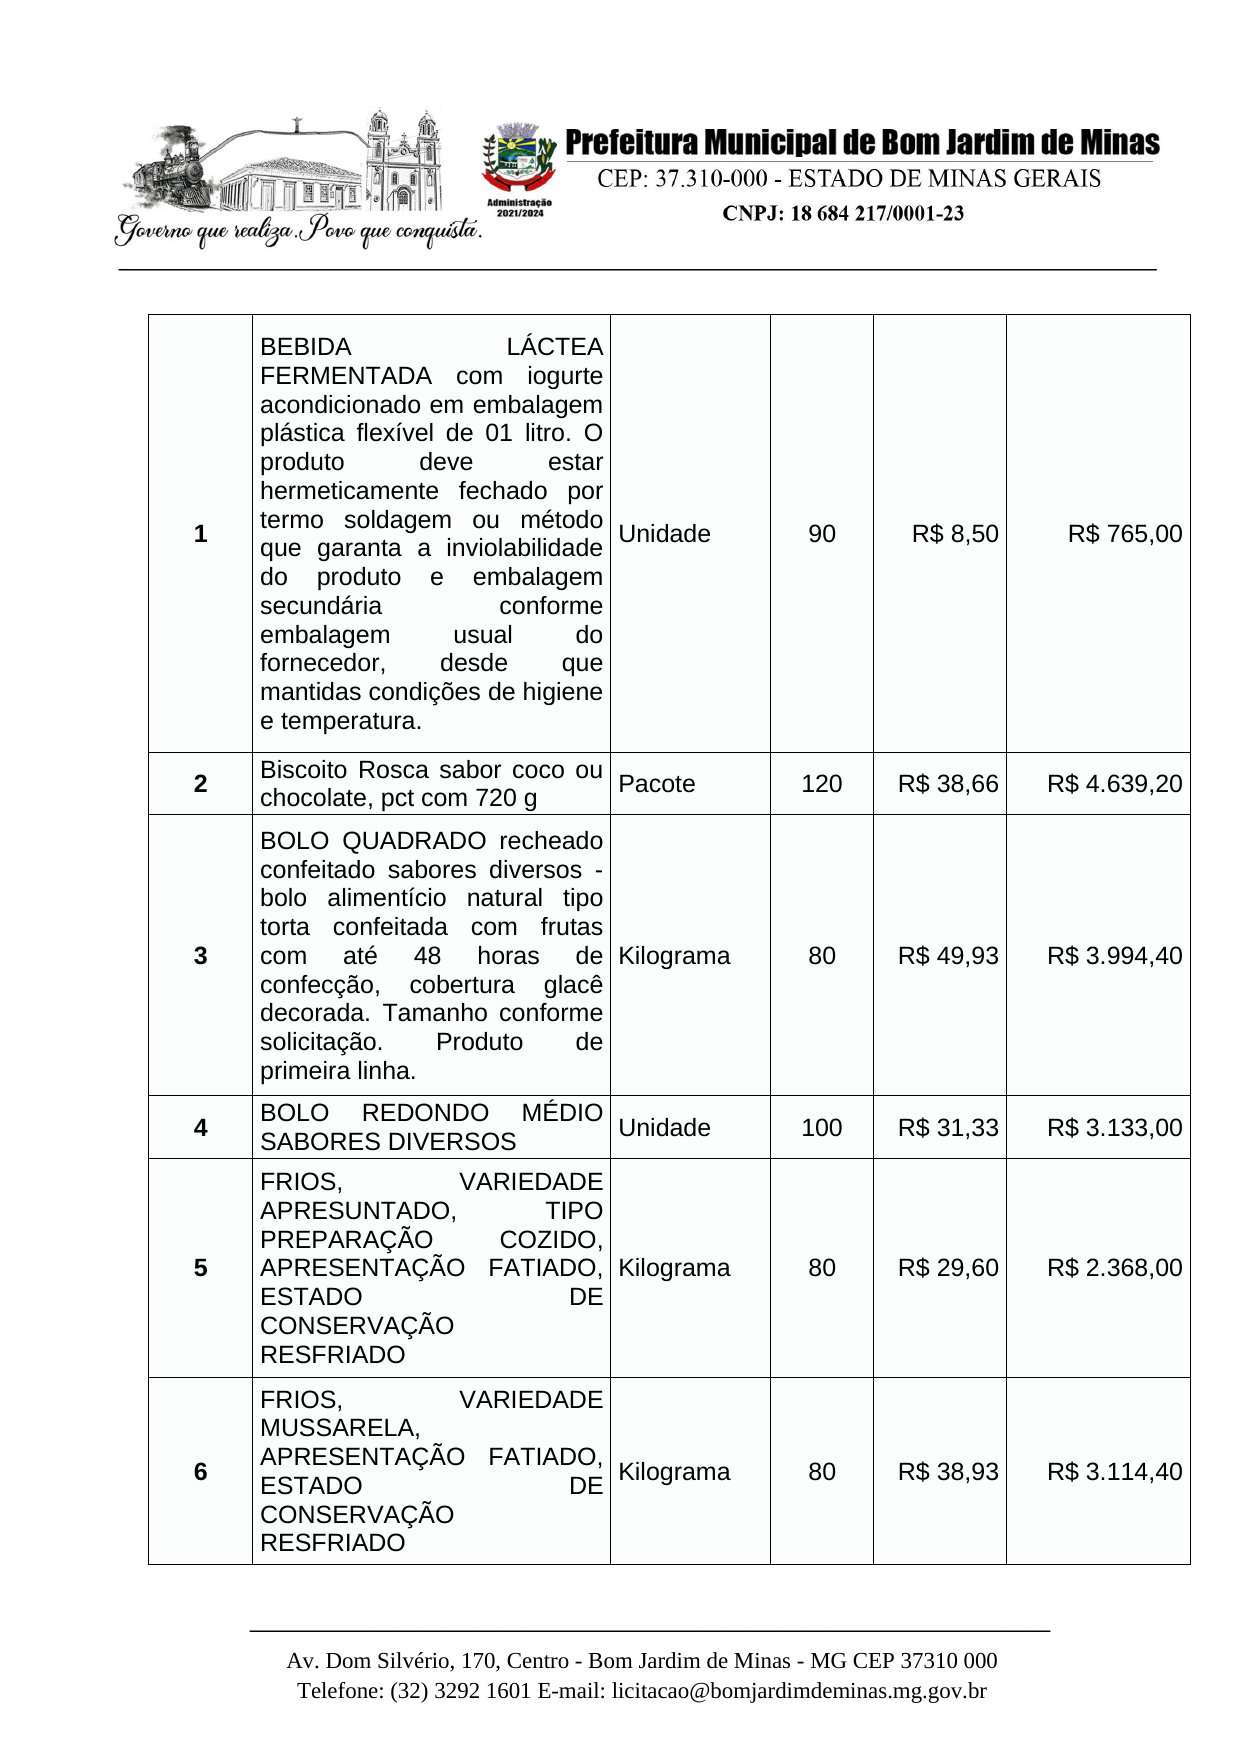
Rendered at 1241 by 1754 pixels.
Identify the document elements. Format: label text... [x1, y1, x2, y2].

table_cell 90 [771, 315, 873, 752]
table_cell R$ 29,60 [874, 1159, 1006, 1377]
table_cell Kilograma [611, 1159, 770, 1377]
table_cell R$ 31,33 [874, 1096, 1006, 1158]
table_cell 80 [771, 815, 873, 1095]
table_cell R$ 2.368,00 [1007, 1159, 1190, 1377]
table_cell 5 [149, 1159, 252, 1377]
table_cell R$ 4.639,20 [1007, 753, 1190, 814]
table_cell R$ 38,93 [874, 1378, 1006, 1564]
table_cell Unidade [611, 315, 770, 752]
table_cell 4 [149, 1096, 252, 1158]
table_cell 80 [771, 1159, 873, 1377]
table_cell R$ 8,50 [874, 315, 1006, 752]
table_cell FRIOS, VARIEDADE APRESUNTADO, TIPO PREPARAÇÃO COZIDO, APRESENTAÇÃO FATIADO, ESTADO DE CONSERVAÇÃO RESFRIADO [253, 1159, 610, 1377]
picture [91, 54, 1178, 311]
table_cell R$ 38,66 [874, 753, 1006, 814]
table_cell Unidade [611, 1096, 770, 1158]
table_cell 80 [771, 1378, 873, 1564]
table_cell R$ 3.114,40 [1007, 1378, 1190, 1564]
table_cell FRIOS, VARIEDADE MUSSARELA, APRESENTAÇÃO FATIADO, ESTADO DE CONSERVAÇÃO RESFRIADO [253, 1378, 610, 1564]
picture [217, 1606, 1068, 1643]
table_cell R$ 49,93 [874, 815, 1006, 1095]
table_cell Pacote [611, 753, 770, 814]
table_cell 6 [149, 1378, 252, 1564]
table_cell 2 [149, 753, 252, 814]
table_cell R$ 3.994,40 [1007, 815, 1190, 1095]
table_cell R$ 3.133,00 [1007, 1096, 1190, 1158]
table_cell Kilograma [611, 815, 770, 1095]
table_cell 120 [771, 753, 873, 814]
table_cell BOLO QUADRADO recheado confeitado sabores diversos - bolo alimentício natural tipo torta confeitada com frutas com até 48 horas de confecção, cobertura glacê decorada. Tamanho conforme solicitação. Produto de primeira linha. [253, 815, 610, 1095]
table_cell R$ 765,00 [1007, 315, 1190, 752]
table_cell 100 [771, 1096, 873, 1158]
table_cell Biscoito Rosca sabor coco ou chocolate, pct com 720 g [253, 753, 610, 814]
table_cell 1 [149, 315, 252, 752]
table_cell BEBIDA LÁCTEA FERMENTADA com iogurte acondicionado em embalagem plástica flexível de 01 litro. O produto deve estar hermeticamente fechado por termo soldagem ou método que garanta a inviolabilidade do produto e embalagem secundária conforme embalagem usual do fornecedor, desde que mantidas condições de higiene e temperatura. [253, 315, 610, 752]
table_cell 3 [149, 815, 252, 1095]
table_cell BOLO REDONDO MÉDIO SABORES DIVERSOS [253, 1096, 610, 1158]
table_cell Kilograma [611, 1378, 770, 1564]
